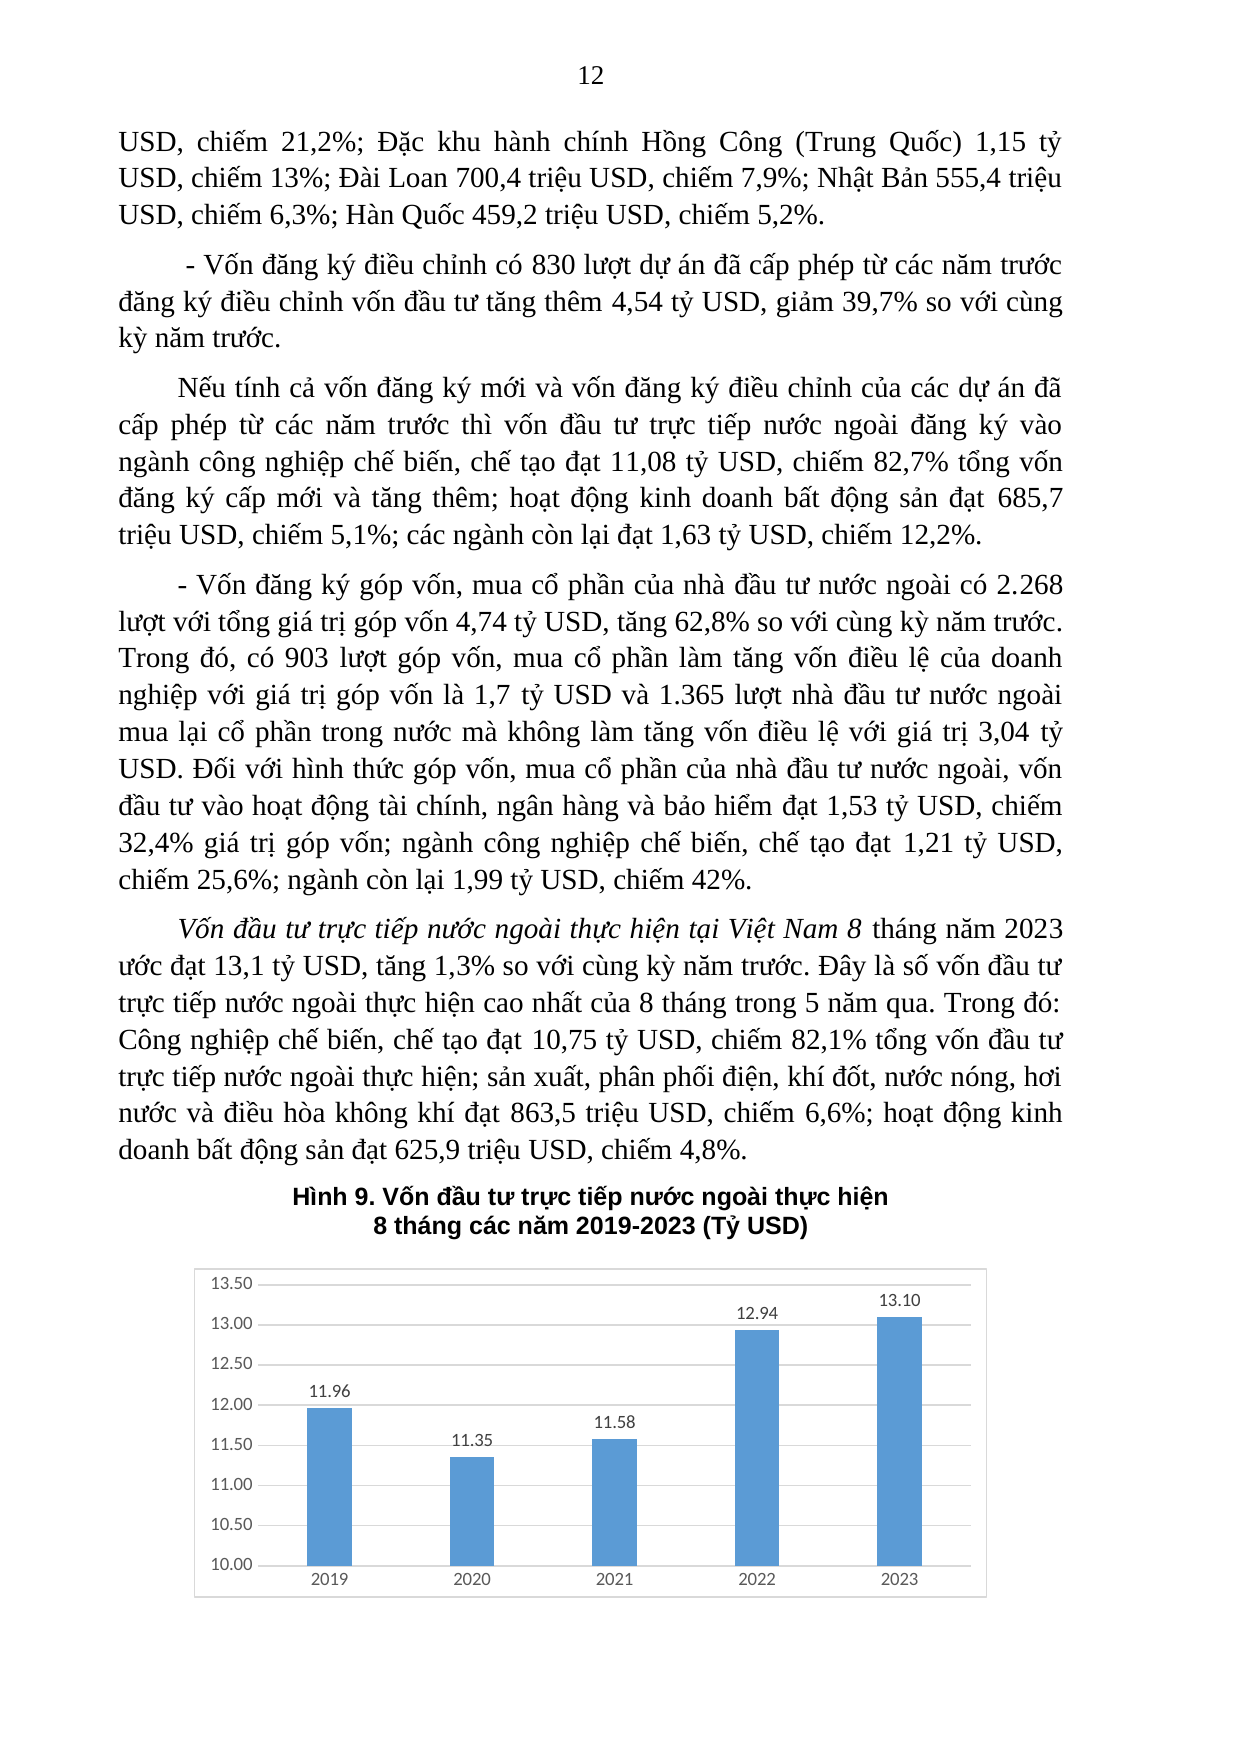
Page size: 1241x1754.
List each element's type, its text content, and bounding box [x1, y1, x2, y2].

text Hình 9. Vốn đầu tư trực tiếp nước ngoài thực hiện [118, 1182, 1063, 1211]
text Nếu tính cả vốn đăng ký mới và vốn đăng ký điều chỉnh của các dự án đã cấp phép từ các năm trước thì vốn đầu tư trực tiếp nước ngoài đăng ký vào ngành công nghiệp chế biến, chế tạo đạt 11,08 tỷ USD, chiếm 82,7% tổng vốn đăng ký cấp mới và tăng thêm; hoạt động kinh doanh bất động sản đạt 685,7 triệu USD, chiếm 5,1%; các ngành còn lại đạt 1,63 tỷ USD, chiếm 12,2%. [118, 370, 1063, 551]
text Vốn đầu tư trực tiếp nước ngoài thực hiện tại Việt Nam 8 tháng năm 2023 ước đạt 13,1 tỷ USD, tăng 1,3% so với cùng kỳ năm trước. Đây là số vốn đầu tư trực tiếp nước ngoài thực hiện cao nhất của 8 tháng trong 5 năm qua. Trong đó: Công nghiệp chế biến, chế tạo đạt 10,75 tỷ USD, chiếm 82,1% tổng vốn đầu tư trực tiếp nước ngoài thực hiện; sản xuất, phân phối điện, khí đốt, nước nóng, hơi nước và điều hòa không khí đạt 863,5 triệu USD, chiếm 6,6%; hoạt động kinh doanh bất động sản đạt 625,9 triệu USD, chiếm 4,8%. [118, 911, 1063, 1166]
text - Vốn đăng ký góp vốn, mua cổ phần của nhà đầu tư nước ngoài có 2.268 lượt với tổng giá trị góp vốn 4,74 tỷ USD, tăng 62,8% so với cùng kỳ năm trước. Trong đó, có 903 lượt góp vốn, mua cổ phần làm tăng vốn điều lệ của doanh nghiệp với giá trị góp vốn là 1,7 tỷ USD và 1.365 lượt nhà đầu tư nước ngoài mua lại cổ phần trong nước mà không làm tăng vốn điều lệ với giá trị 3,04 tỷ USD. Đối với hình thức góp vốn, mua cổ phần của nhà đầu tư nước ngoài, vốn đầu tư vào hoạt động tài chính, ngân hàng và bảo hiểm đạt 1,53 tỷ USD, chiếm 32,4% giá trị góp vốn; ngành công nghiệp chế biến, chế tạo đạt 1,21 tỷ USD, chiếm 25,6%; ngành còn lại 1,99 tỷ USD, chiếm 42%. [118, 567, 1063, 895]
text 8 tháng các năm 2019-2023 (Tỷ USD) [118, 1211, 1063, 1239]
text - Vốn đăng ký điều chỉnh có 830 lượt dự án đã cấp phép từ các năm trước đăng ký điều chỉnh vốn đầu tư tăng thêm 4,54 tỷ USD, giảm 39,7% so với cùng kỳ năm trước. [118, 247, 1063, 354]
